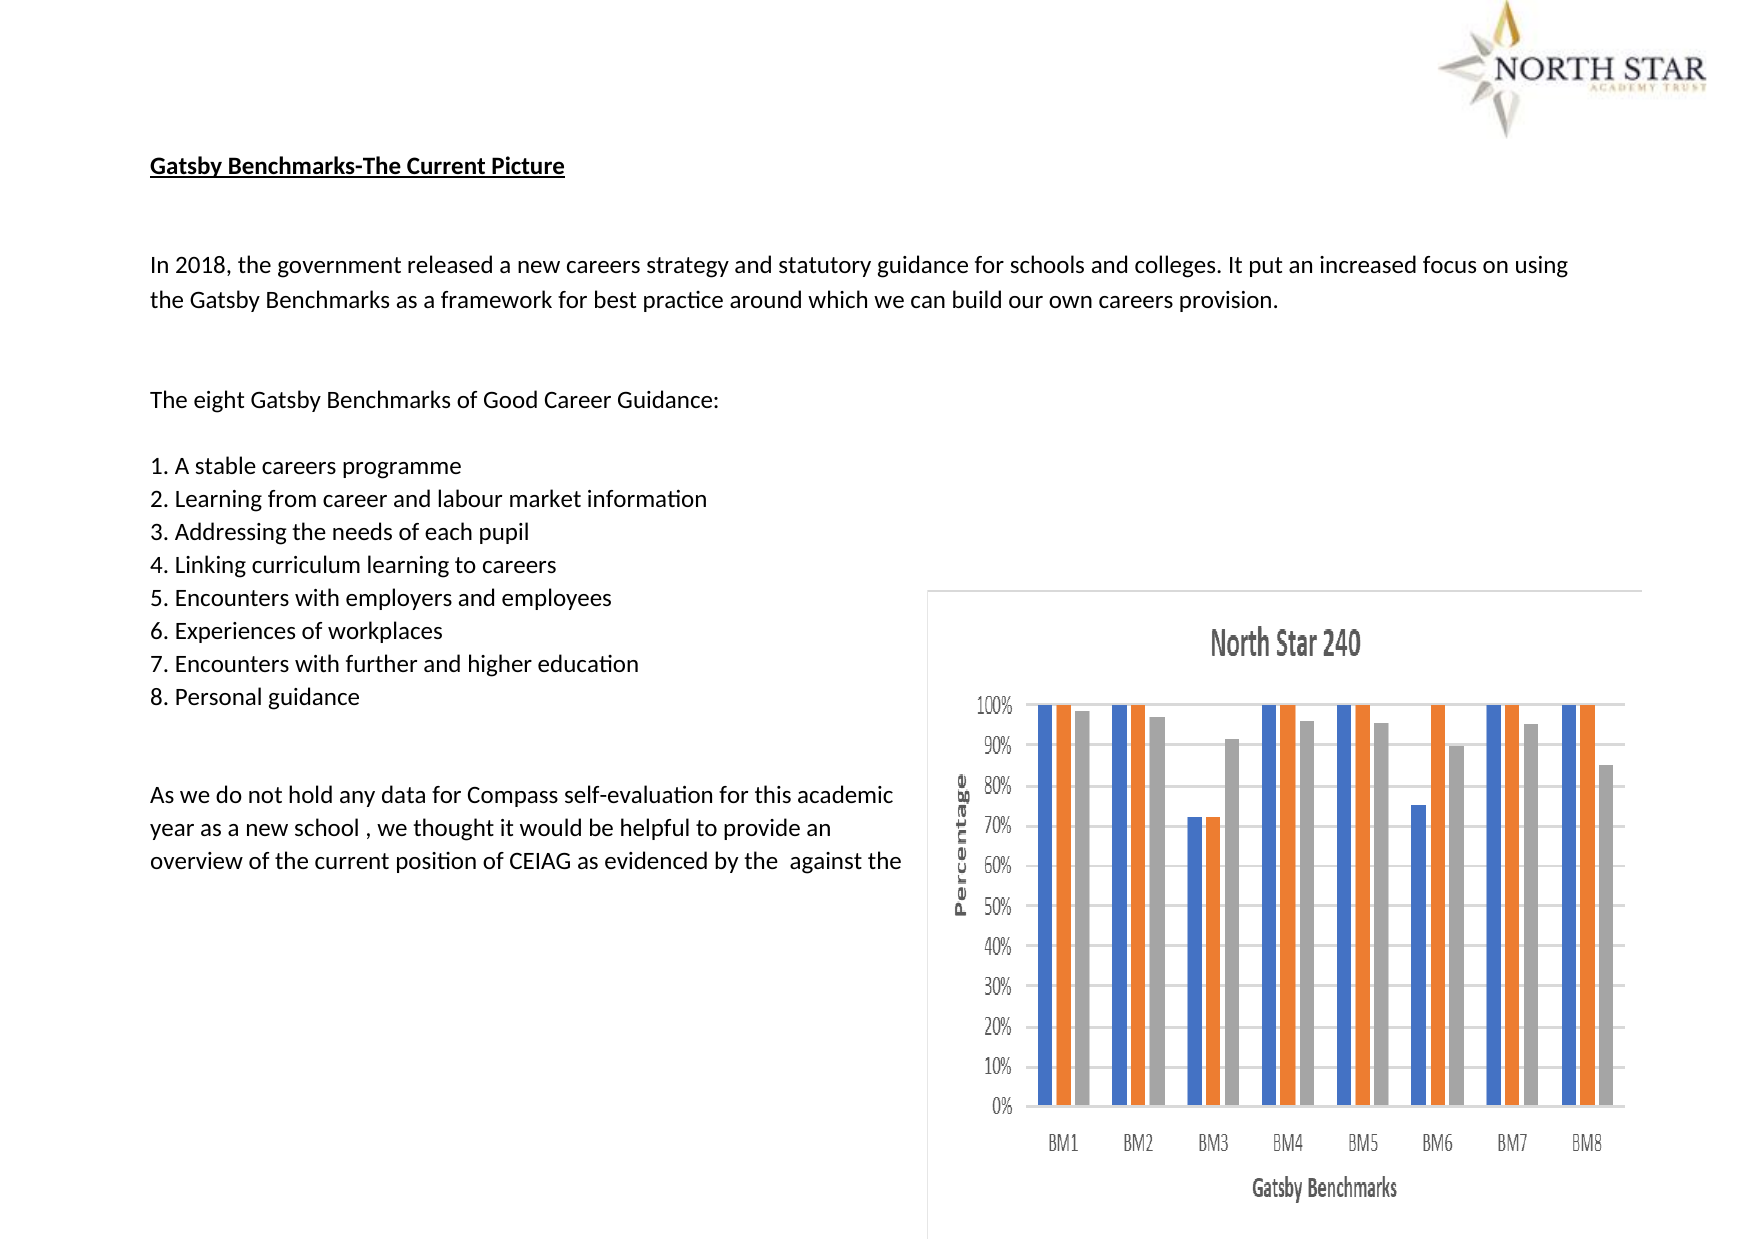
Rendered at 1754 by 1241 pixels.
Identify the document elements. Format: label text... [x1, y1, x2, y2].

text 8. Personal guidance [864, 714, 1604, 744]
text Gatsby Benchmarks-The Current Picture [150, 150, 1604, 181]
text 6. Experiences of workplaces [864, 648, 1604, 678]
text 4. Linking curriculum learning to careers [150, 549, 1604, 580]
text 2. Learning from career and labour market information [150, 483, 1604, 514]
picture [1437, 0, 1707, 139]
text 1. A stable careers programme [150, 450, 1604, 481]
text 7. Encounters with further and higher education [864, 681, 1604, 711]
text 3. Addressing the needs of each pupil [150, 516, 1604, 547]
text The eight Gatsby Benchmarks of Good Career Guidance: [150, 384, 1604, 415]
text In 2018, the government released a new careers strategy and statutory guidance for schools and colleges. It put an increased focus on using the Gatsby Benchmarks as a framework for best practice around which we can build our own careers provision. [150, 249, 1604, 316]
text 5. Encounters with employers and employees [864, 582, 1604, 646]
text As we do not hold any data for Compass self-evaluation for this academic year as a new school , we thought it would be helpful to provide an overview of the current position of CEIAG as evidenced by the against the Gatsby benchmarks in North Star 240, one of our schools within the Trust. For comparison we have shown the latest West of England average. [864, 812, 1604, 1008]
picture [150, 581, 864, 1241]
